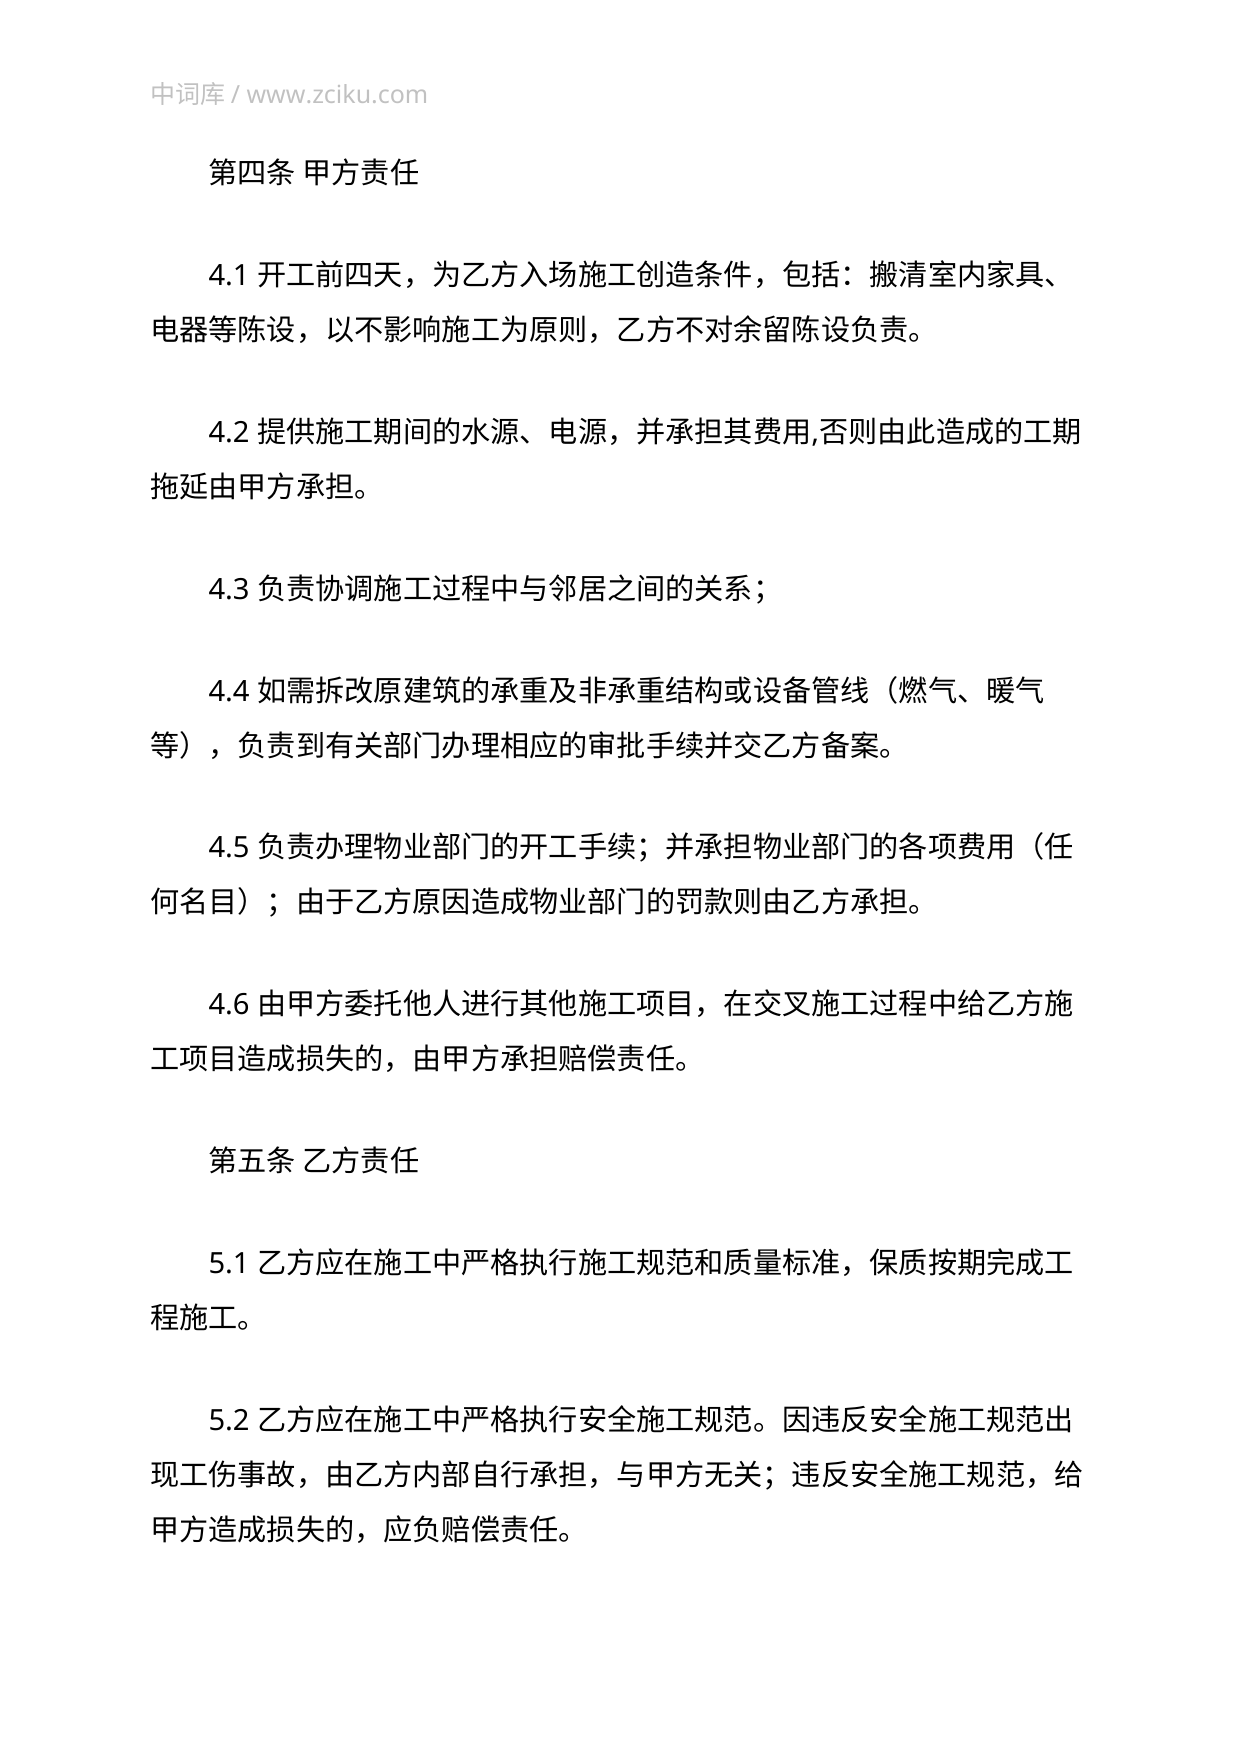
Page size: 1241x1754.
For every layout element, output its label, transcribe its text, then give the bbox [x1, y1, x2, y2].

text 5.2 乙方应在施工中严格执行安全施工规范。因违反安全施工规范出现工伤事故，由乙方内部自行承担，与甲方无关；违反安全施工规范，给甲方造成损失的，应负赔偿责任。 [150, 1396, 1090, 1548]
text 4.6 由甲方委托他人进行其他施工项目，在交叉施工过程中给乙方施工项目造成损失的，由甲方承担赔偿责任。 [150, 981, 1090, 1078]
text 5.1 乙方应在施工中严格执行施工规范和质量标准，保质按期完成工程施工。 [150, 1239, 1090, 1337]
text 4.1 开工前四天，为乙方入场施工创造条件，包括：搬清室内家具、电器等陈设，以不影响施工为原则，乙方不对余留陈设负责。 [150, 252, 1090, 349]
text 第五条 乙方责任 [150, 1138, 1090, 1180]
text 第四条 甲方责任 [150, 150, 1090, 192]
text 4.3 负责协调施工过程中与邻居之间的关系； [150, 565, 1090, 608]
text 4.4 如需拆改原建筑的承重及非承重结构或设备管线（燃气、暖气等），负责到有关部门办理相应的审批手续并交乙方备案。 [150, 667, 1090, 764]
text 4.5 负责办理物业部门的开工手续；并承担物业部门的各项费用（任何名目）；由于乙方原因造成物业部门的罚款则由乙方承担。 [150, 824, 1090, 921]
text 4.2 提供施工期间的水源、电源，并承担其费用,否则由此造成的工期拖延由甲方承担。 [150, 408, 1090, 506]
